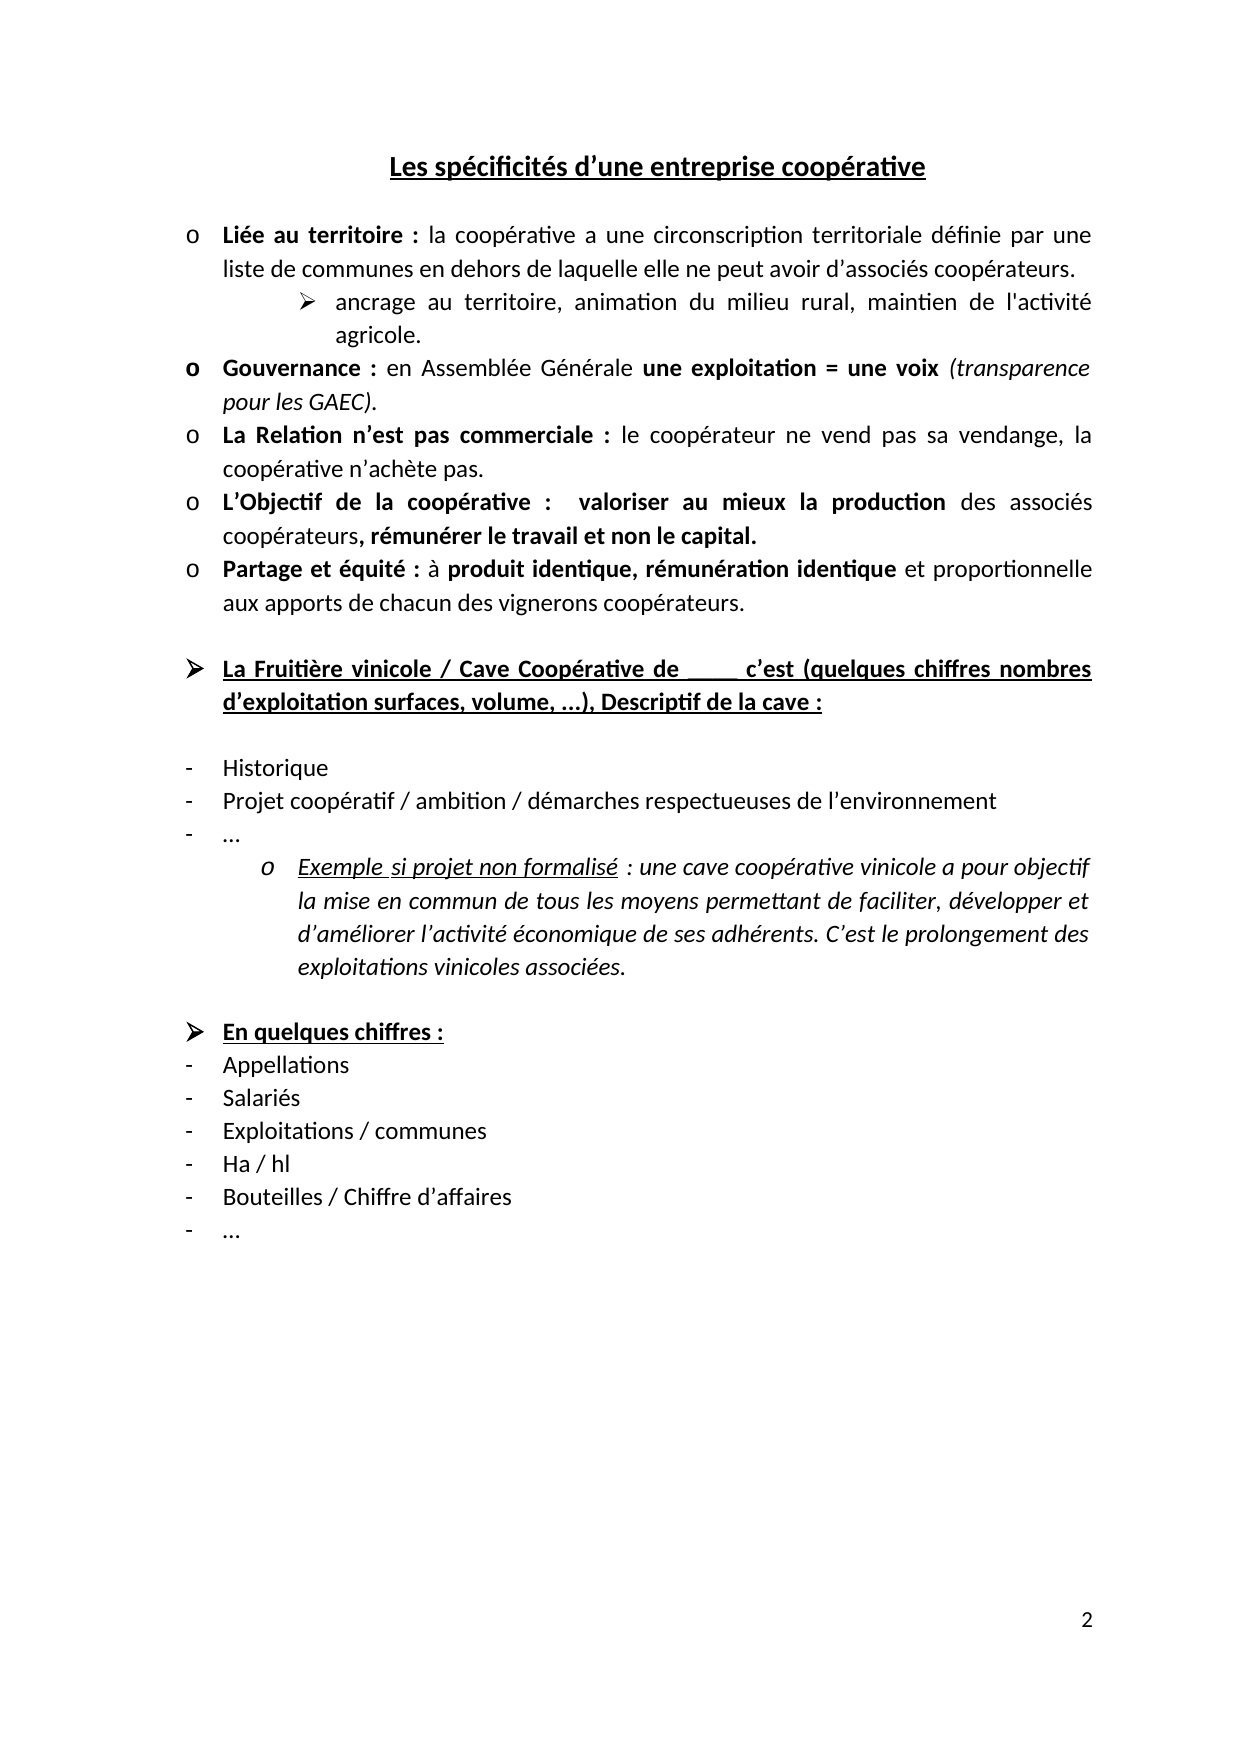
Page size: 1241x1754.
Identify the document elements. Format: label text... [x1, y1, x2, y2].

list En quelques chiffres : [185, 1016, 1093, 1047]
list Partage et équité : à produit identique, rémunération identique et proportionnelle aux apports de chacun des vignerons coopérateurs. [185, 553, 1093, 618]
list L’Objectif de la coopérative : valoriser au mieux la production des associés coopérateurs, rémunérer le travail et non le capital. [185, 486, 1093, 551]
list La Relation n’est pas commerciale : le coopérateur ne vend pas sa vendange, la coopérative n’achète pas. [185, 419, 1093, 484]
list Bouteilles / Chiffre d’affaires [185, 1181, 1093, 1212]
list … [185, 818, 1093, 848]
list Exemple si projet non formalisé : une cave coopérative vinicole a pour objectif la mise en commun de tous les moyens permettant de faciliter, développer et d’améliorer l’activité économique de ses adhérents. C’est le prolongement des exploitations vinicoles associées. [260, 851, 1093, 981]
list Historique [185, 752, 1093, 782]
list La Fruitière vinicole / Cave Coopérative de ____ c’est (quelques chiffres nombres d’exploitation surfaces, volume, ...), Descriptif de la cave : [185, 653, 1093, 717]
list ancrage au territoire, animation du milieu rural, maintien de l'activité agricole. [298, 286, 1093, 349]
list … [185, 1214, 1093, 1244]
list Appellations [185, 1049, 1093, 1080]
list Liée au territoire : la coopérative a une circonscription territoriale définie par une liste de communes en dehors de laquelle elle ne peut avoir d’associés coopérateurs. [185, 219, 1093, 284]
list Ha / hl [185, 1148, 1093, 1179]
list Gouvernance : en Assemblée Générale une exploitation = une voix (transparence pour les GAEC). [185, 352, 1093, 417]
list Les spécificités d’une entreprise coopérative [223, 148, 1093, 183]
list Projet coopératif / ambition / démarches respectueuses de l’environnement [185, 785, 1093, 815]
list Salariés [185, 1082, 1093, 1113]
list Exploitations / communes [185, 1115, 1093, 1146]
